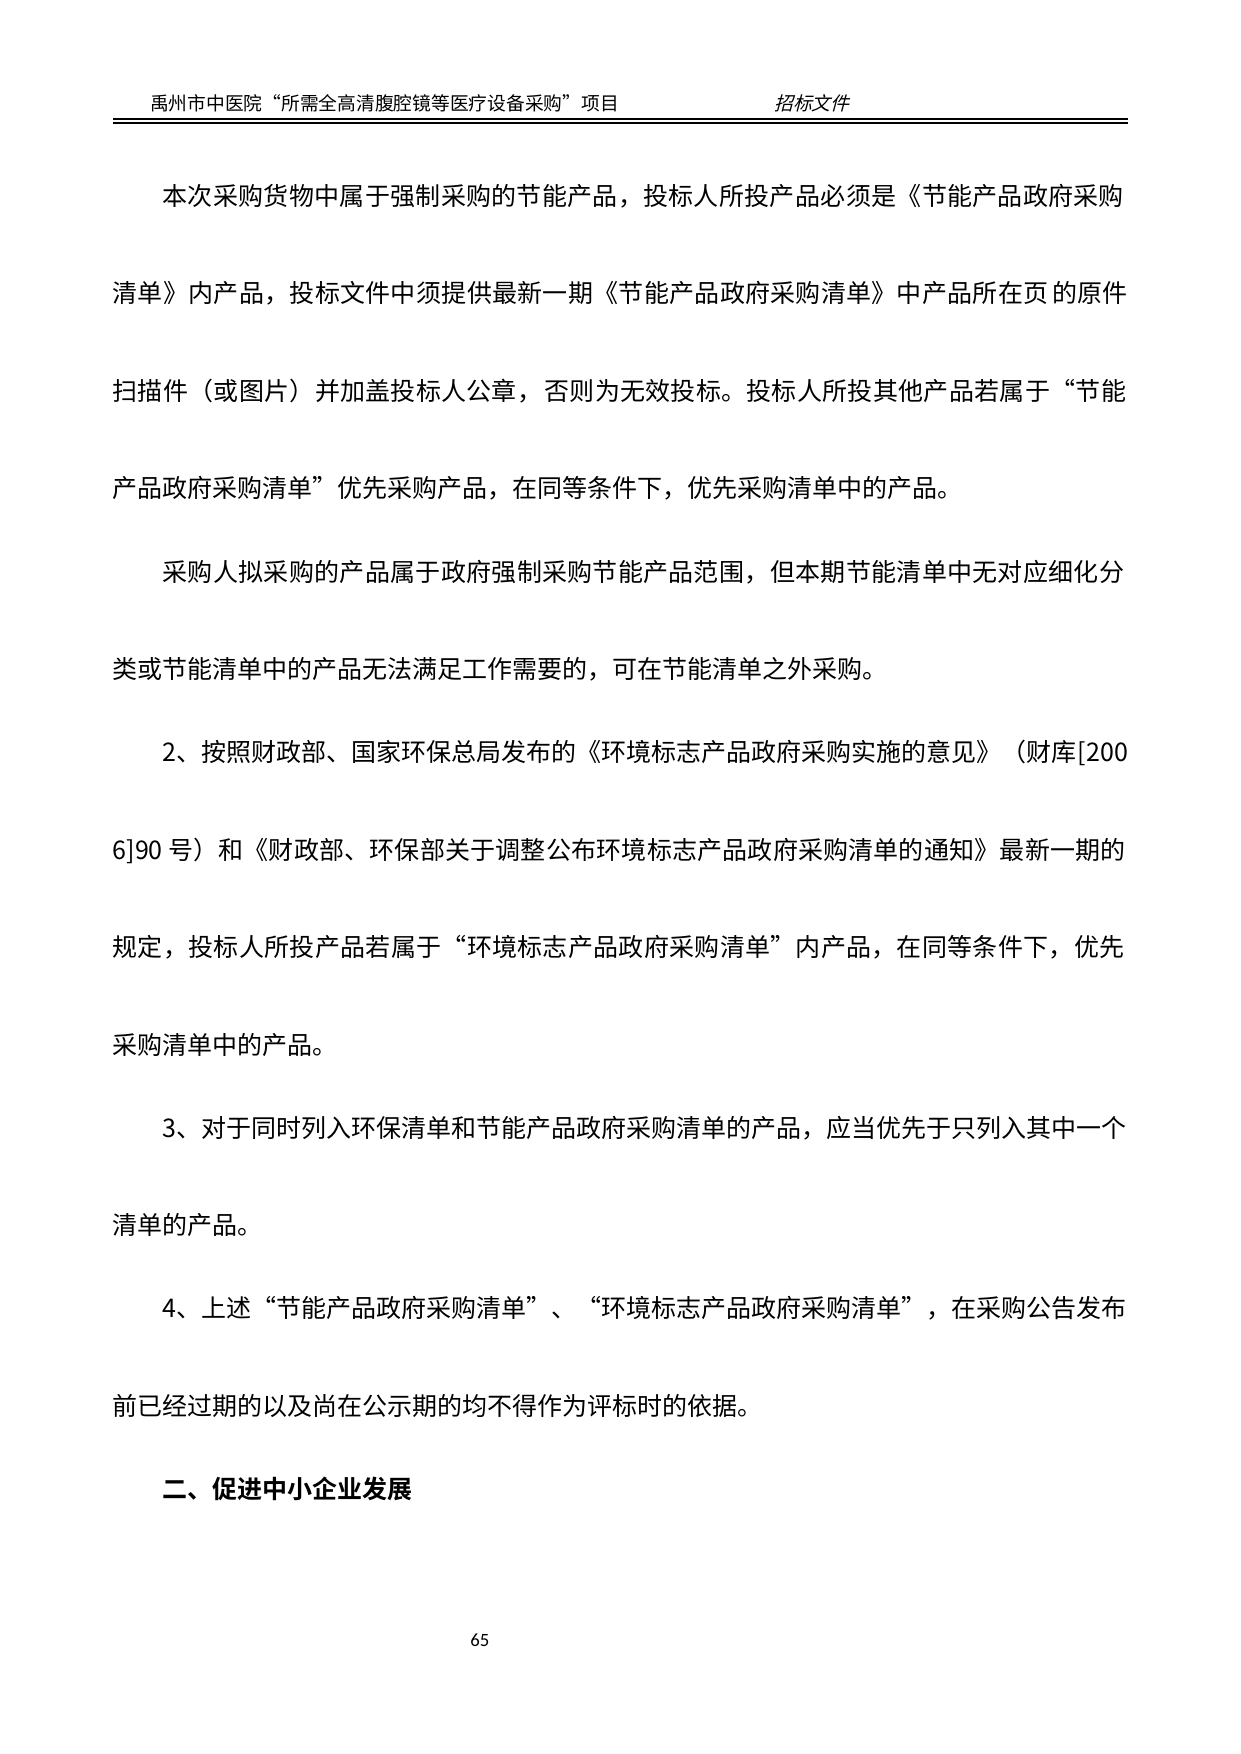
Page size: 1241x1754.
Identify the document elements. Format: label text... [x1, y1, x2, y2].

text 本次采购货物中属于强制采购的节能产品，投标人所投产品必须是《节能产品政府采购清单》内产品，投标文件中须提供最新一期《节能产品政府采购清单》中产品所在页的原件扫描件（或图片）并加盖投标人公章，否则为无效投标。投标人所投其他产品若属于“节能产品政府采购清单”优先采购产品，在同等条件下，优先采购清单中的产品。 [112, 162, 1128, 519]
text 4、上述“节能产品政府采购清单”、“环境标志产品政府采购清单”，在采购公告发布前已经过期的以及尚在公示期的均不得作为评标时的依据。 [112, 1274, 1128, 1437]
text 3、对于同时列入环保清单和节能产品政府采购清单的产品，应当优先于只列入其中一个清单的产品。 [112, 1094, 1128, 1256]
text 2、按照财政部、国家环保总局发布的《环境标志产品政府采购实施的意见》（财库[2006]90号）和《财政部、环保部关于调整公布环境标志产品政府采购清单的通知》最新一期的规定，投标人所投产品若属于“环境标志产品政府采购清单”内产品，在同等条件下，优先采购清单中的产品。 [112, 718, 1128, 1076]
text 二、促进中小企业发展 [112, 1455, 1128, 1520]
text 采购人拟采购的产品属于政府强制采购节能产品范围，但本期节能清单中无对应细化分类或节能清单中的产品无法满足工作需要的，可在节能清单之外采购。 [112, 538, 1128, 700]
